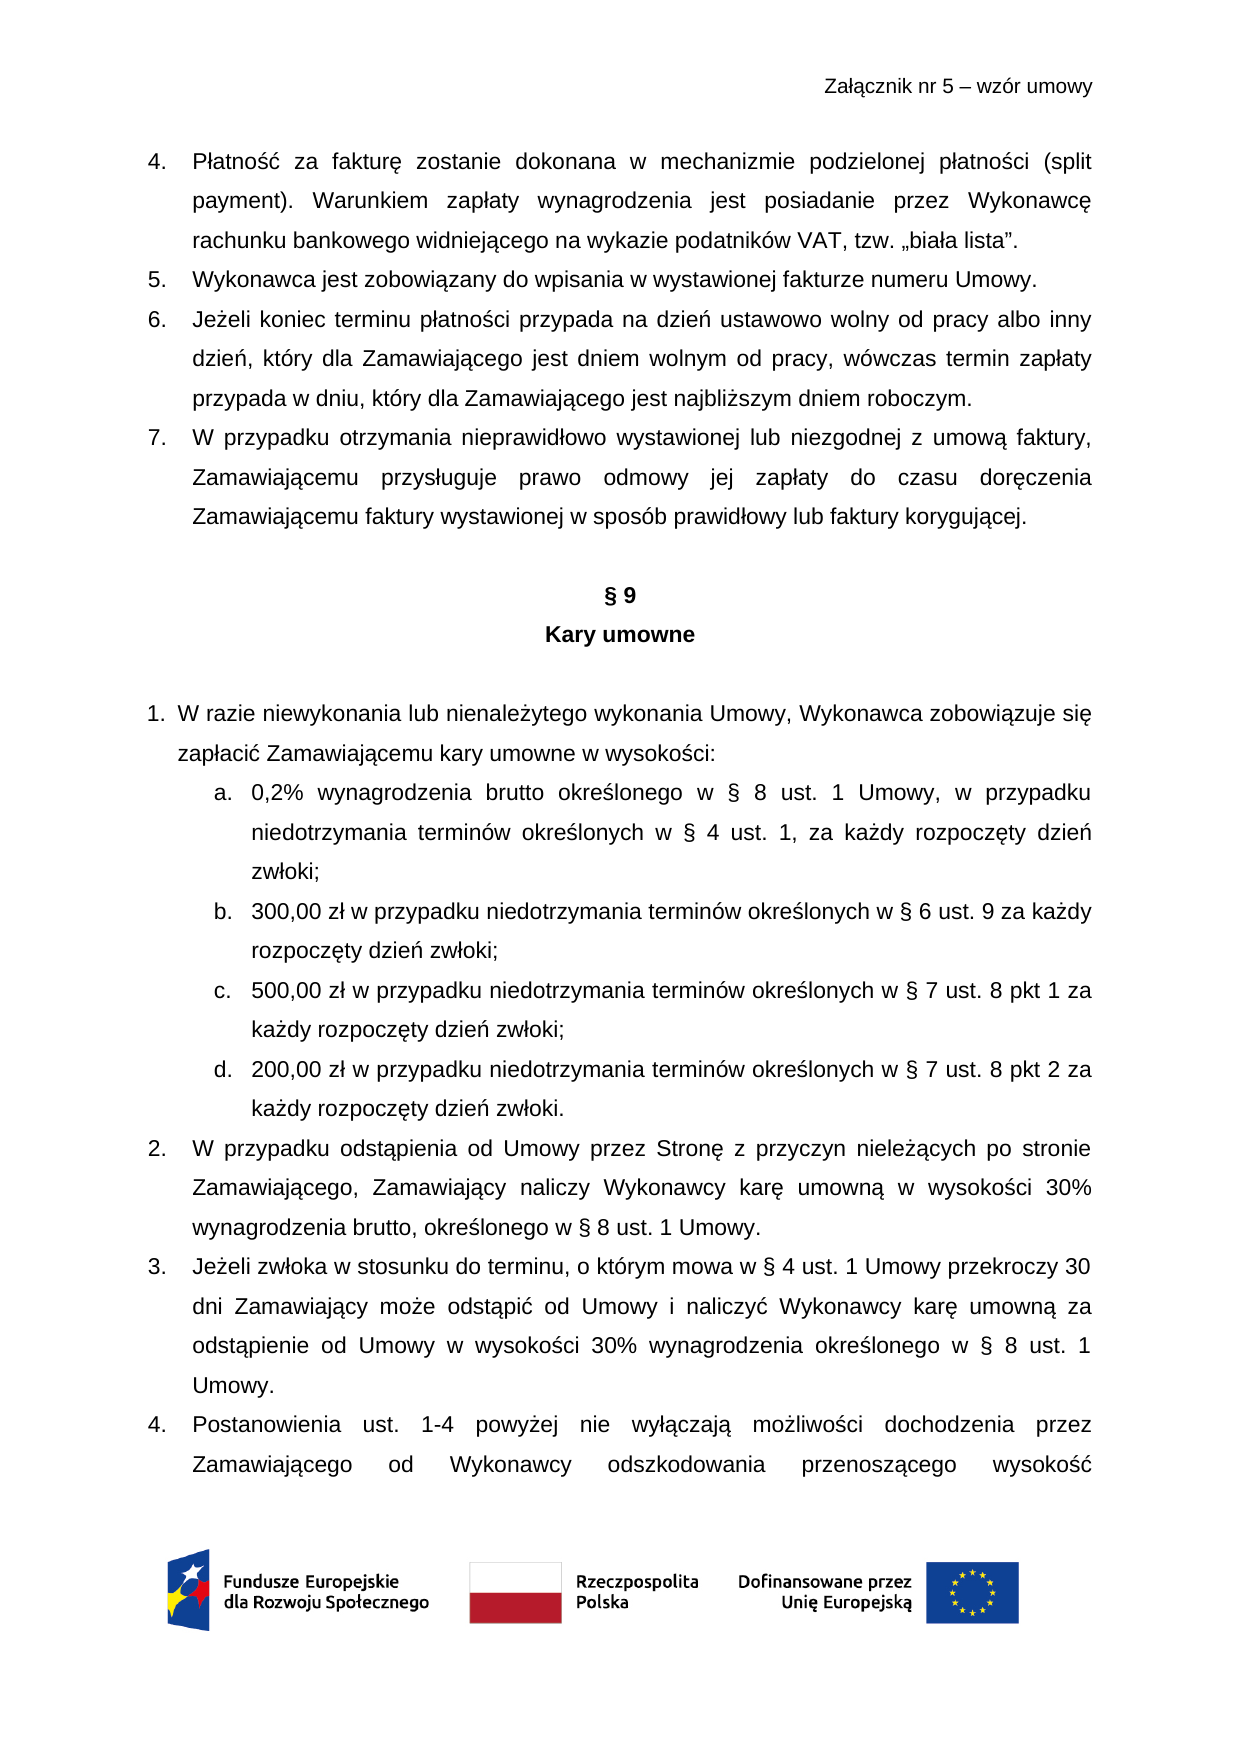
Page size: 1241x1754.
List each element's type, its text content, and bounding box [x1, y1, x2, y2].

list W razie niewykonania lub nienależytego wykonania Umowy, Wykonawca zobowiązuje się zapłacić Zamawiającemu kary umowne w wysokości: [147, 700, 1092, 766]
list 0,2% wynagrodzenia brutto określonego w § 8 ust. 1 Umowy, w przypadku niedotrzymania terminów określonych w § 4 ust. 1, za każdy rozpoczęty dzień zwłoki; [214, 779, 1092, 885]
list Jeżeli koniec terminu płatności przypada na dzień ustawowo wolny od pracy albo inny dzień, który dla Zamawiającego jest dniem wolnym od pracy, wówczas termin zapłaty przypada w dniu, który dla Zamawiającego jest najbliższym dniem roboczym. [148, 306, 1092, 411]
picture [147, 1528, 1039, 1652]
text Kary umowne [148, 621, 1092, 648]
list Wykonawca jest zobowiązany do wpisania w wystawionej fakturze numeru Umowy. [148, 266, 1092, 292]
list Jeżeli zwłoka w stosunku do terminu, o którym mowa w § 4 ust. 1 Umowy przekroczy 30 dni Zamawiający może odstąpić od Umowy i naliczyć Wykonawcy karę umowną za odstąpienie od Umowy w wysokości 30% wynagrodzenia określonego w § 8 ust. 1 Umowy. [148, 1253, 1092, 1398]
list Płatność za fakturę zostanie dokonana w mechanizmie podzielonej płatności (split payment). Warunkiem zapłaty wynagrodzenia jest posiadanie przez Wykonawcę rachunku bankowego widniejącego na wykazie podatników VAT, tzw. „biała lista”. [148, 148, 1092, 253]
list 500,00 zł w przypadku niedotrzymania terminów określonych w § 7 ust. 8 pkt 1 za każdy rozpoczęty dzień zwłoki; [214, 977, 1092, 1043]
text § 9 [148, 582, 1092, 608]
list 200,00 zł w przypadku niedotrzymania terminów określonych w § 7 ust. 8 pkt 2 za każdy rozpoczęty dzień zwłoki. [214, 1056, 1092, 1122]
list W przypadku odstąpienia od Umowy przez Stronę z przyczyn nieleżących po stronie Zamawiającego, Zamawiający naliczy Wykonawcy karę umowną w wysokości 30% wynagrodzenia brutto, określonego w § 8 ust. 1 Umowy. [148, 1135, 1092, 1240]
list 300,00 zł w przypadku niedotrzymania terminów określonych w § 6 ust. 9 za każdy rozpoczęty dzień zwłoki; [214, 898, 1092, 964]
list W przypadku otrzymania nieprawidłowo wystawionej lub niezgodnej z umową faktury, Zamawiającemu przysługuje prawo odmowy jej zapłaty do czasu doręczenia Zamawiającemu faktury wystawionej w sposób prawidłowy lub faktury korygującej. [148, 424, 1092, 529]
